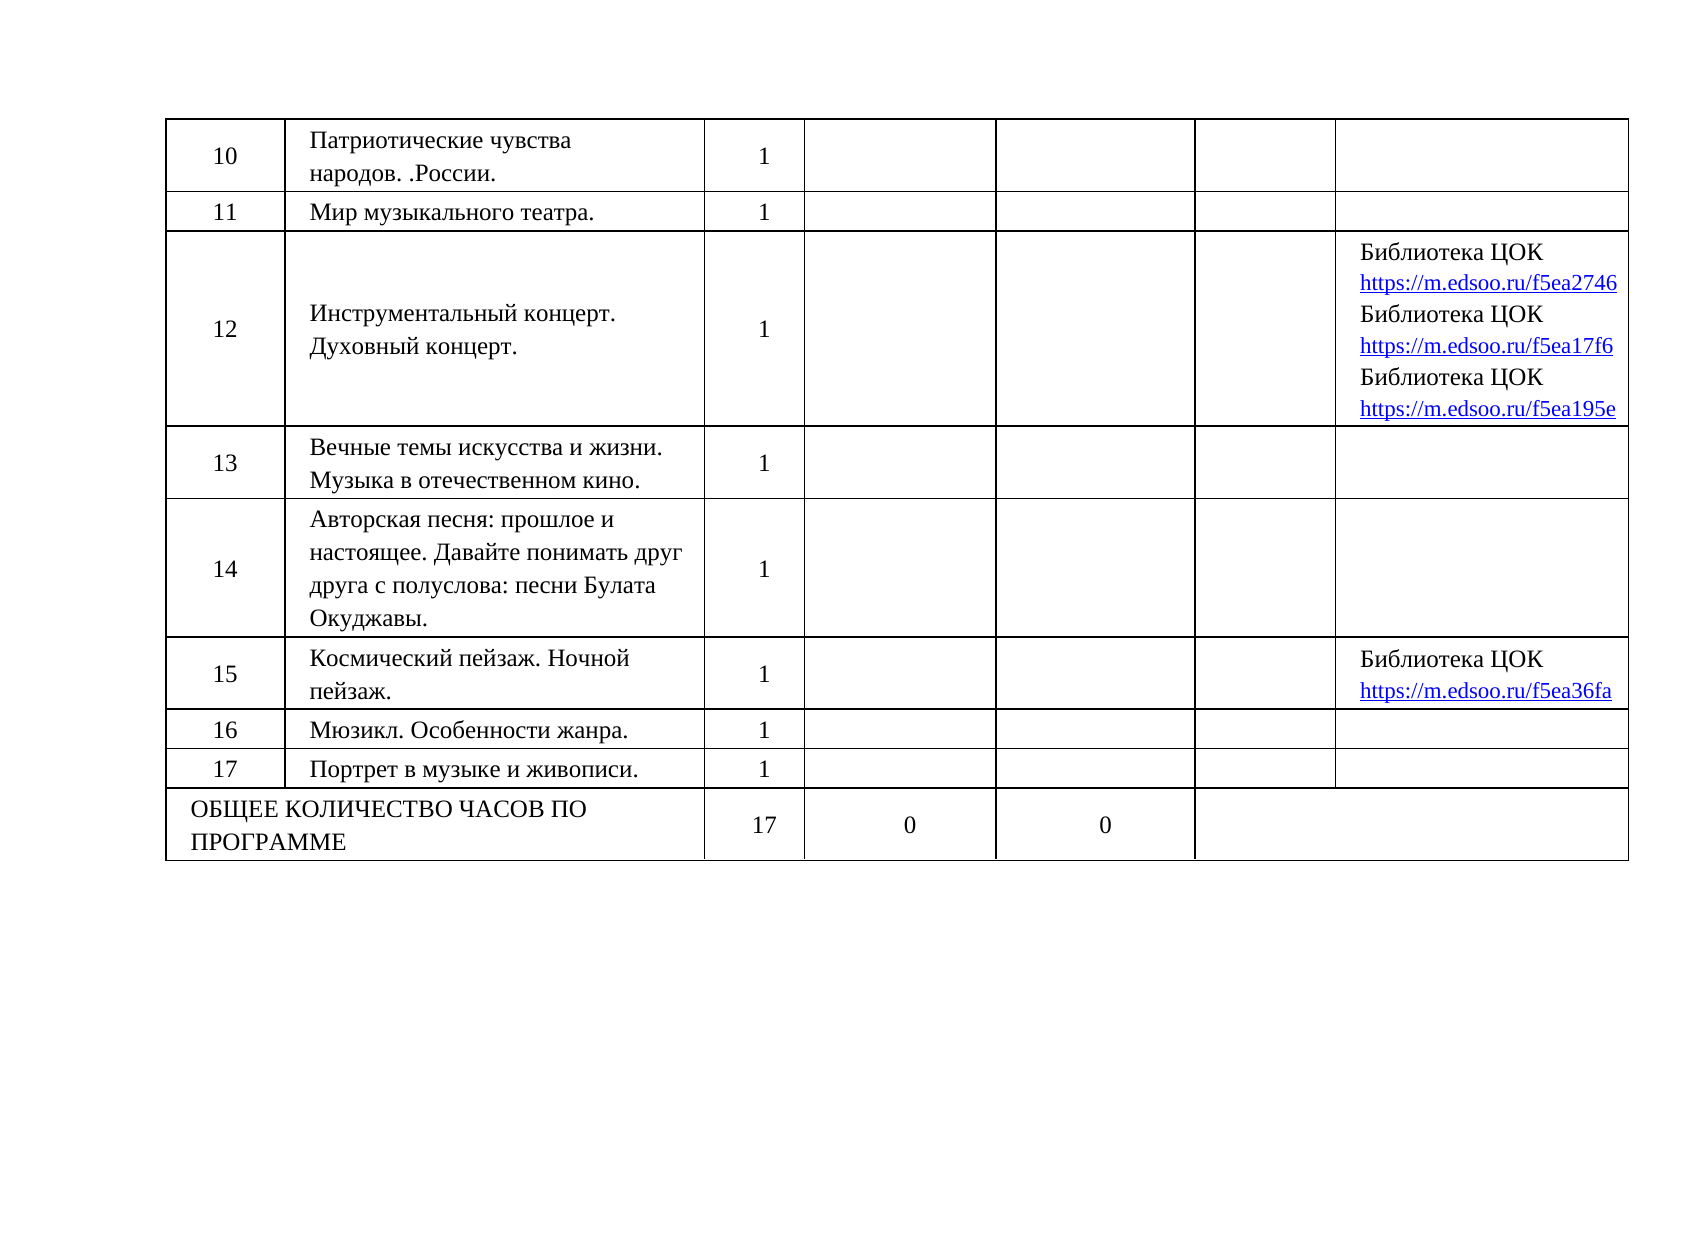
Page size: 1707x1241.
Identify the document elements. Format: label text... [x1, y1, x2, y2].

table_cell [997, 427, 1194, 497]
table_cell [997, 120, 1194, 191]
table_cell 1 [705, 427, 804, 497]
table_cell 0 [805, 789, 995, 859]
table_cell [1196, 427, 1335, 497]
table_cell [805, 427, 995, 497]
table_cell [1336, 749, 1628, 787]
table_cell [1196, 499, 1335, 636]
table_cell 1 [705, 499, 804, 636]
table_cell [805, 192, 995, 230]
table_cell [805, 710, 995, 748]
table_cell Портрет в музыке и живописи. [286, 749, 704, 787]
table_cell [1196, 710, 1335, 748]
table_cell [997, 232, 1194, 425]
table_cell [1196, 120, 1335, 191]
table_cell [1196, 192, 1335, 230]
table_cell [997, 499, 1194, 636]
table_cell Вечные темы искусства и жизни. Музыка в отечественном кино. [286, 427, 704, 497]
table_cell 17 [167, 749, 284, 787]
table_cell [997, 710, 1194, 748]
table_cell [805, 120, 995, 191]
table_cell 1 [705, 232, 804, 425]
table_cell [805, 499, 995, 636]
table_cell Инструментальный концерт. Духовный концерт. [286, 232, 704, 425]
table_cell [1336, 710, 1628, 748]
table_cell [1336, 427, 1628, 497]
table_cell 1 [705, 192, 804, 230]
table_cell Патриотические чувства народов. .России. [286, 120, 704, 191]
table_cell 11 [167, 192, 284, 230]
table_cell Авторская песня: прошлое и настоящее. Давайте понимать друг друга с полуслова: песни Булата Окуджавы. [286, 499, 704, 636]
table_cell [997, 638, 1194, 708]
table_cell [997, 749, 1194, 787]
table_cell Космический пейзаж. Ночной пейзаж. [286, 638, 704, 708]
table_cell 17 [705, 789, 804, 859]
table_cell [1196, 232, 1335, 425]
table_cell Библиотека ЦОК https://m.edsoo.ru/f5ea36fa [1336, 638, 1628, 708]
table_cell 1 [705, 710, 804, 748]
table_cell ОБЩЕЕ КОЛИЧЕСТВО ЧАСОВ ПО ПРОГРАММЕ [167, 789, 704, 859]
table_cell [1336, 499, 1628, 636]
table_cell [1196, 638, 1335, 708]
table_cell 1 [705, 120, 804, 191]
table_cell 1 [705, 638, 804, 708]
table_cell Мюзикл. Особенности жанра. [286, 710, 704, 748]
table_cell 1 [705, 749, 804, 787]
table_cell [1336, 120, 1628, 191]
table_cell 12 [167, 232, 284, 425]
table_cell [805, 749, 995, 787]
table_cell [805, 638, 995, 708]
table_cell 0 [997, 789, 1194, 859]
table_cell 15 [167, 638, 284, 708]
table_cell Мир музыкального театра. [286, 192, 704, 230]
table_cell [1336, 192, 1628, 230]
table_cell 14 [167, 499, 284, 636]
table_cell 13 [167, 427, 284, 497]
table_cell Библиотека ЦОК https://m.edsoo.ru/f5ea2746 Библиотека ЦОК https://m.edsoo.ru/f5ea17f6 Библиотека ЦОК https://m.edsoo.ru/f5ea195e [1336, 232, 1628, 425]
table_cell [1196, 749, 1335, 787]
table_cell 10 [167, 120, 284, 191]
table_cell [997, 192, 1194, 230]
table_cell [805, 232, 995, 425]
table_cell 16 [167, 710, 284, 748]
table_cell [1196, 789, 1628, 859]
